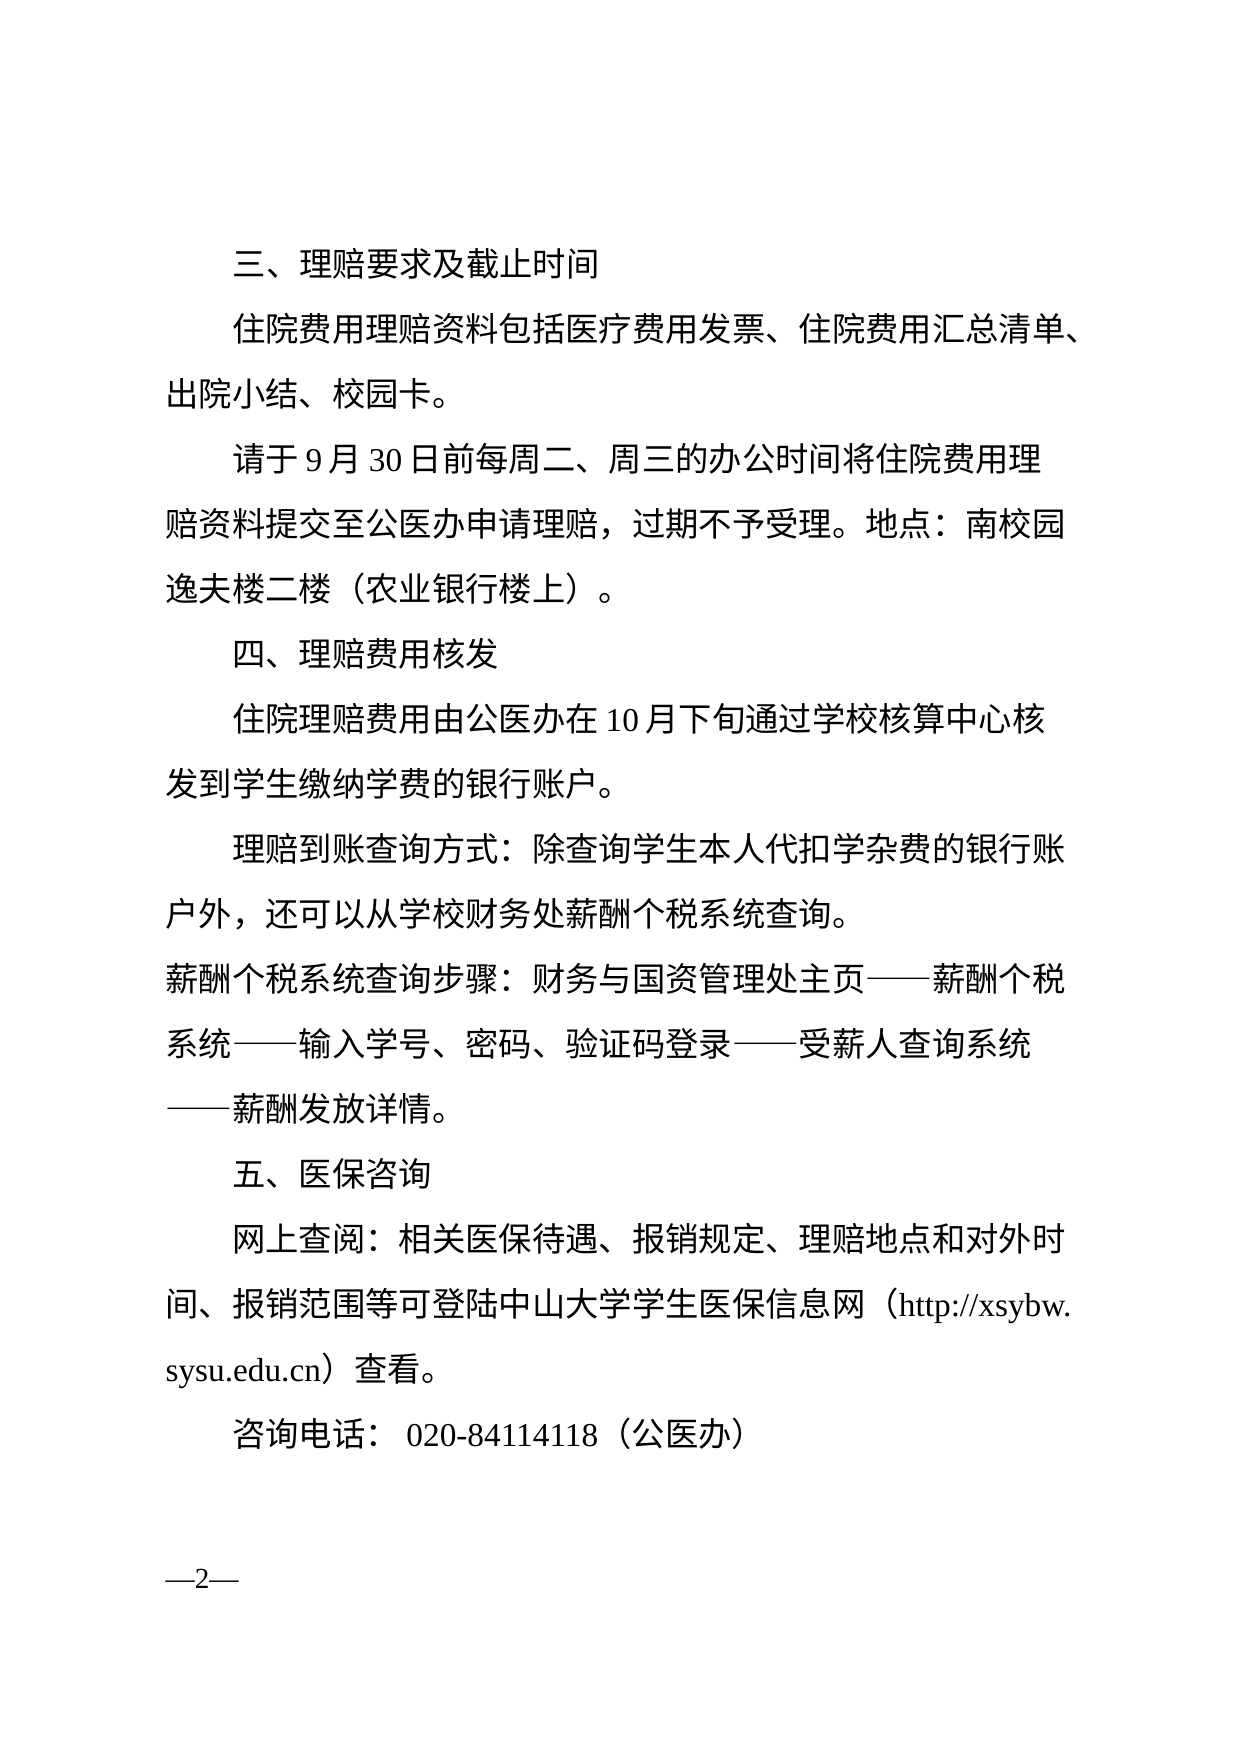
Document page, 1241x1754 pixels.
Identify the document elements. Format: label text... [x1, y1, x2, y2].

text 薪酬个税系统查询步骤：财务与国资管理处主页——薪酬个税系统——输入学号、密码、验证码登录——受薪人查询系统——薪酬发放详情。 [165, 945, 1075, 1140]
text 住院费用理赔资料包括医疗费用发票、住院费用汇总清单、出院小结、校园卡。 [165, 295, 1075, 425]
text 咨询电话： 020-84114118（公医办） [165, 1400, 1075, 1465]
text 三、理赔要求及截止时间 [165, 230, 1075, 295]
text 请于9月30日前每周二、周三的办公时间将住院费用理赔资料提交至公医办申请理赔，过期不予受理。地点：南校园逸夫楼二楼（农业银行楼上）。 [165, 425, 1075, 620]
text 五、医保咨询 [165, 1140, 1075, 1205]
text 四、理赔费用核发 [165, 620, 1075, 685]
text 理赔到账查询方式：除查询学生本人代扣学杂费的银行账户外，还可以从学校财务处薪酬个税系统查询。 [165, 815, 1075, 945]
text 网上查阅：相关医保待遇、报销规定、理赔地点和对外时间、报销范围等可登陆中山大学学生医保信息网（http://xsybw. [165, 1205, 1075, 1335]
text sysu.edu.cn）查看。 [165, 1335, 1075, 1400]
text 住院理赔费用由公医办在10月下旬通过学校核算中心核发到学生缴纳学费的银行账户。 [165, 685, 1075, 815]
